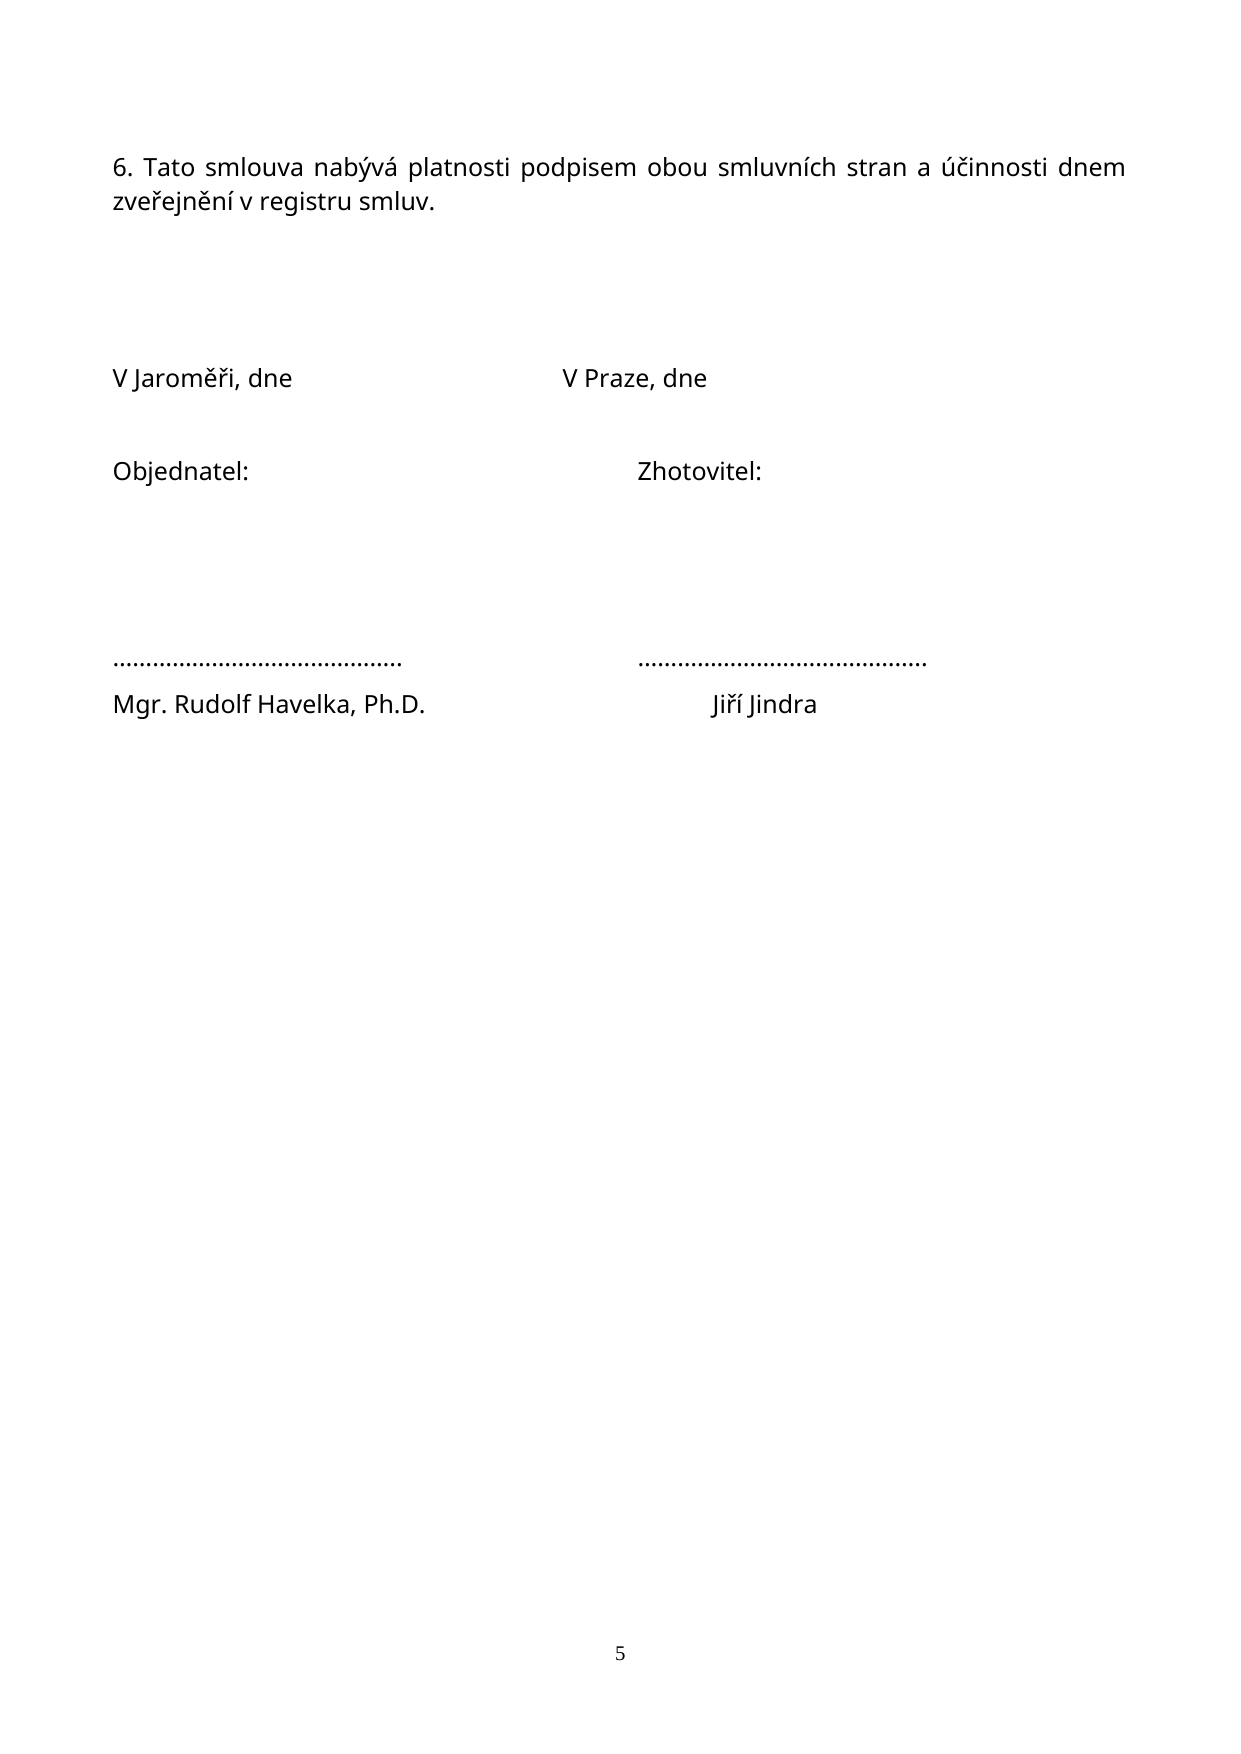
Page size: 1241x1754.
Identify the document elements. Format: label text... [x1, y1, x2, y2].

text V Jaroměři, dne V Praze, dne [112, 360, 1128, 394]
text …………………………………….. …………………………………….. [112, 640, 1128, 674]
text Mgr. Rudolf Havelka, Ph.D. Jiří Jindra [112, 686, 1128, 720]
text Objednatel: Zhotovitel: [112, 453, 1128, 487]
text 6. Tato smlouva nabývá platnosti podpisem obou smluvních stran a účinnosti dnem zveřejnění v registru smluv. [112, 150, 1128, 218]
